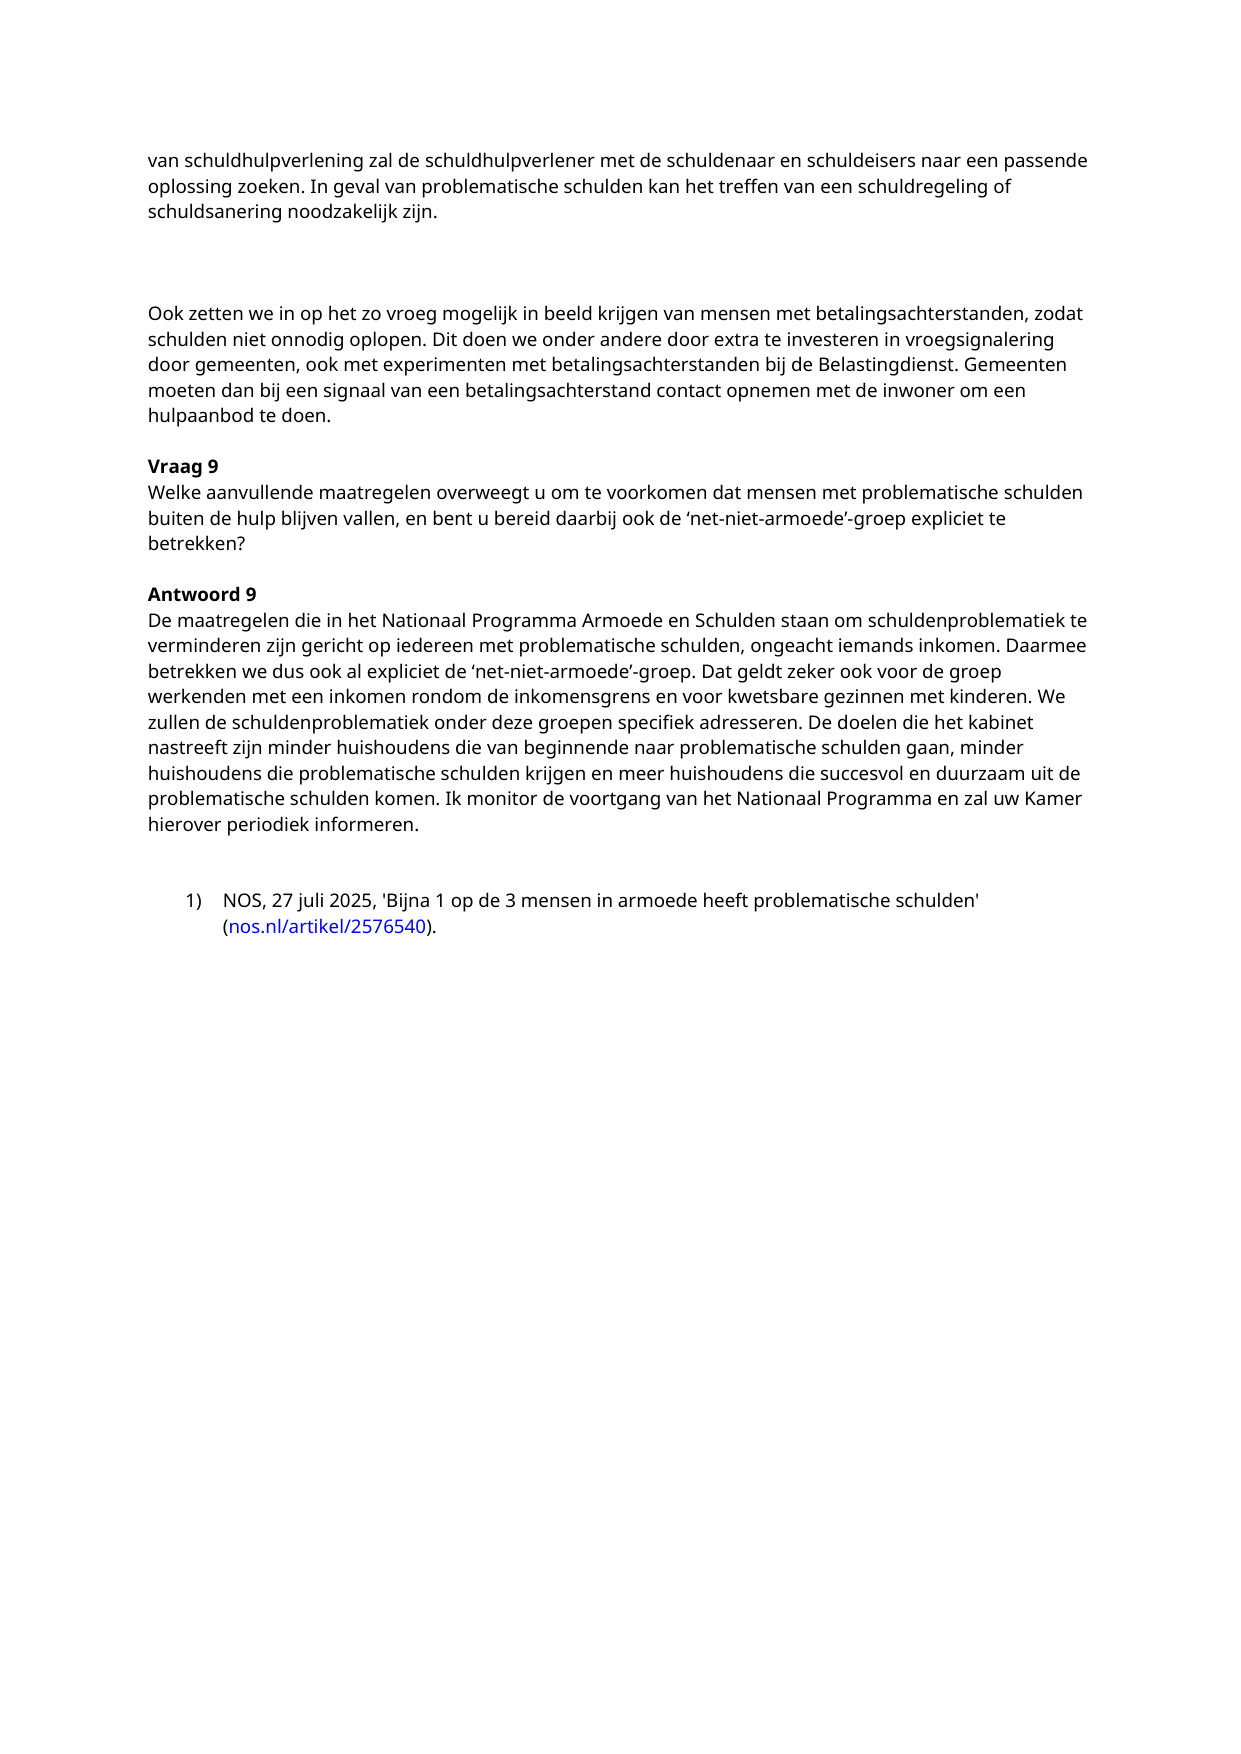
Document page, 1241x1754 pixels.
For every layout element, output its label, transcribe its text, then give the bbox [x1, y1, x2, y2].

list NOS, 27 juli 2025, 'Bijna 1 op de 3 mensen in armoede heeft problematische schulden' (nos.nl/artikel/2576540). [185, 888, 1093, 939]
text De maatregelen die in het Nationaal Programma Armoede en Schulden staan om schuldenproblematiek te verminderen zijn gericht op iedereen met problematische schulden, ongeacht iemands inkomen. Daarmee betrekken we dus ook al expliciet de ‘net-niet-armoede’-groep. Dat geldt zeker ook voor de groep werkenden met een inkomen rondom de inkomensgrens en voor kwetsbare gezinnen met kinderen. We zullen de schuldenproblematiek onder deze groepen specifiek adresseren. De doelen die het kabinet nastreeft zijn minder huishoudens die van beginnende naar problematische schulden gaan, minder huishoudens die problematische schulden krijgen en meer huishoudens die succesvol en duurzaam uit de problematische schulden komen. Ik monitor de voortgang van het Nationaal Programma en zal uw Kamer hierover periodiek informeren. [148, 607, 1093, 837]
text Ook zetten we in op het zo vroeg mogelijk in beeld krijgen van mensen met betalingsachterstanden, zodat schulden niet onnodig oplopen. Dit doen we onder andere door extra te investeren in vroegsignalering door gemeenten, ook met experimenten met betalingsachterstanden bij de Belastingdienst. Gemeenten moeten dan bij een signaal van een betalingsachterstand contact opnemen met de inwoner om een hulpaanbod te doen. [148, 301, 1093, 428]
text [148, 148, 1093, 224]
text Vraag 9 [148, 454, 1093, 479]
text Antwoord 9 [148, 581, 1093, 607]
text Welke aanvullende maatregelen overweegt u om te voorkomen dat mensen met problematische schulden buiten de hulp blijven vallen, en bent u bereid daarbij ook de ‘net-niet-armoede’-groep expliciet te betrekken? [148, 479, 1093, 556]
